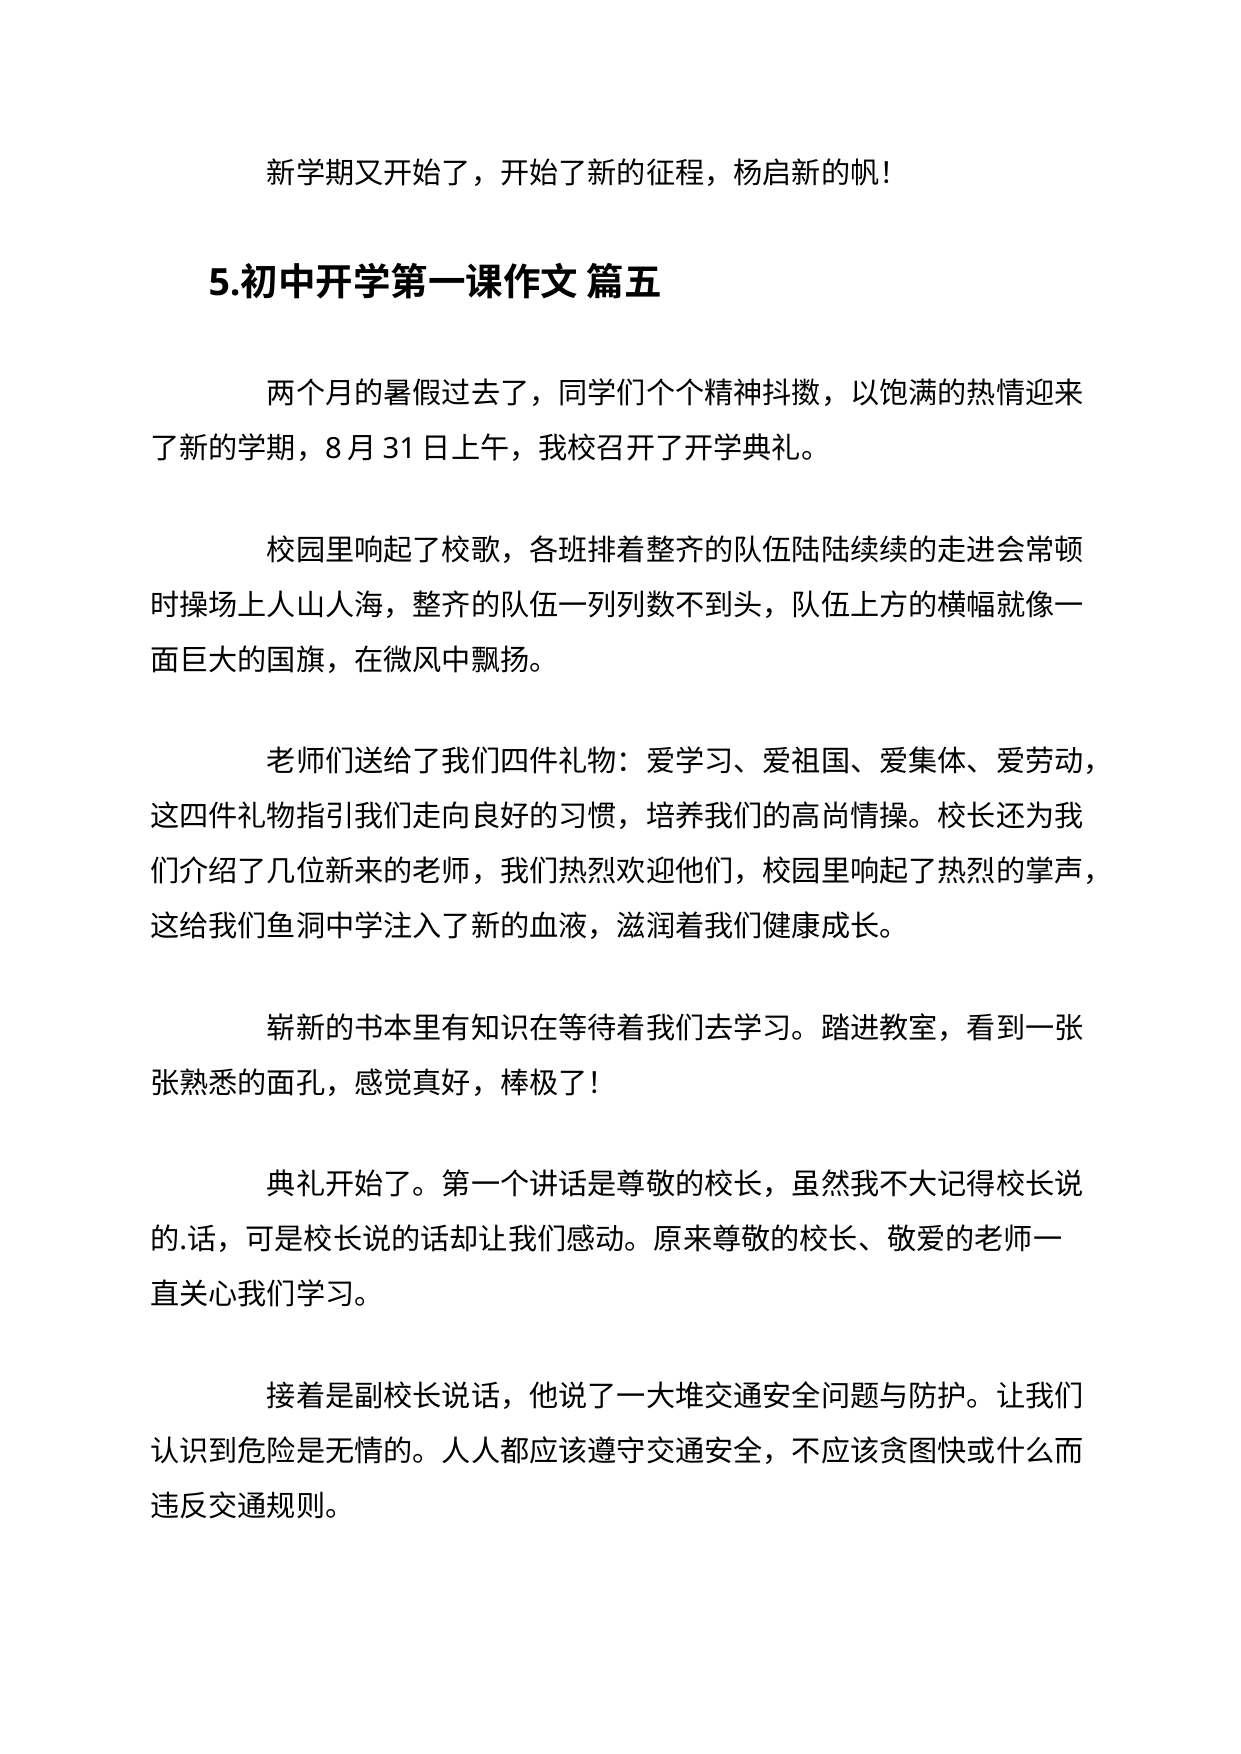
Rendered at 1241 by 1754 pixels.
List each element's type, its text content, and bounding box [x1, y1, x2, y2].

text 老师们送给了我们四件礼物：爱学习、爱祖国、爱集体、爱劳动，这四件礼物指引我们走向良好的习惯，培养我们的高尚情操。校长还为我们介绍了几位新来的老师，我们热烈欢迎他们，校园里响起了热烈的掌声，这给我们鱼洞中学注入了新的血液，滋润着我们健康成长。 [150, 738, 1090, 945]
text 5.初中开学第一课作文 篇五 [150, 252, 1090, 306]
text 两个月的暑假过去了，同学们个个精神抖擞，以饱满的热情迎来了新的学期，8月31日上午，我校召开了开学典礼。 [150, 369, 1090, 467]
text 崭新的书本里有知识在等待着我们去学习。踏进教室，看到一张张熟悉的面孔，感觉真好，棒极了！ [150, 1004, 1090, 1101]
text 新学期又开始了，开始了新的征程，杨启新的帆！ [150, 150, 1090, 192]
text 接着是副校长说话，他说了一大堆交通安全问题与防护。让我们认识到危险是无情的。人人都应该遵守交通安全，不应该贪图快或什么而违反交通规则。 [150, 1373, 1090, 1525]
text 校园里响起了校歌，各班排着整齐的队伍陆陆续续的走进会常顿时操场上人山人海，整齐的队伍一列列数不到头，队伍上方的横幅就像一面巨大的国旗，在微风中飘扬。 [150, 526, 1090, 678]
text 典礼开始了。第一个讲话是尊敬的校长，虽然我不大记得校长说的.话，可是校长说的话却让我们感动。原来尊敬的校长、敬爱的老师一直关心我们学习。 [150, 1161, 1090, 1313]
